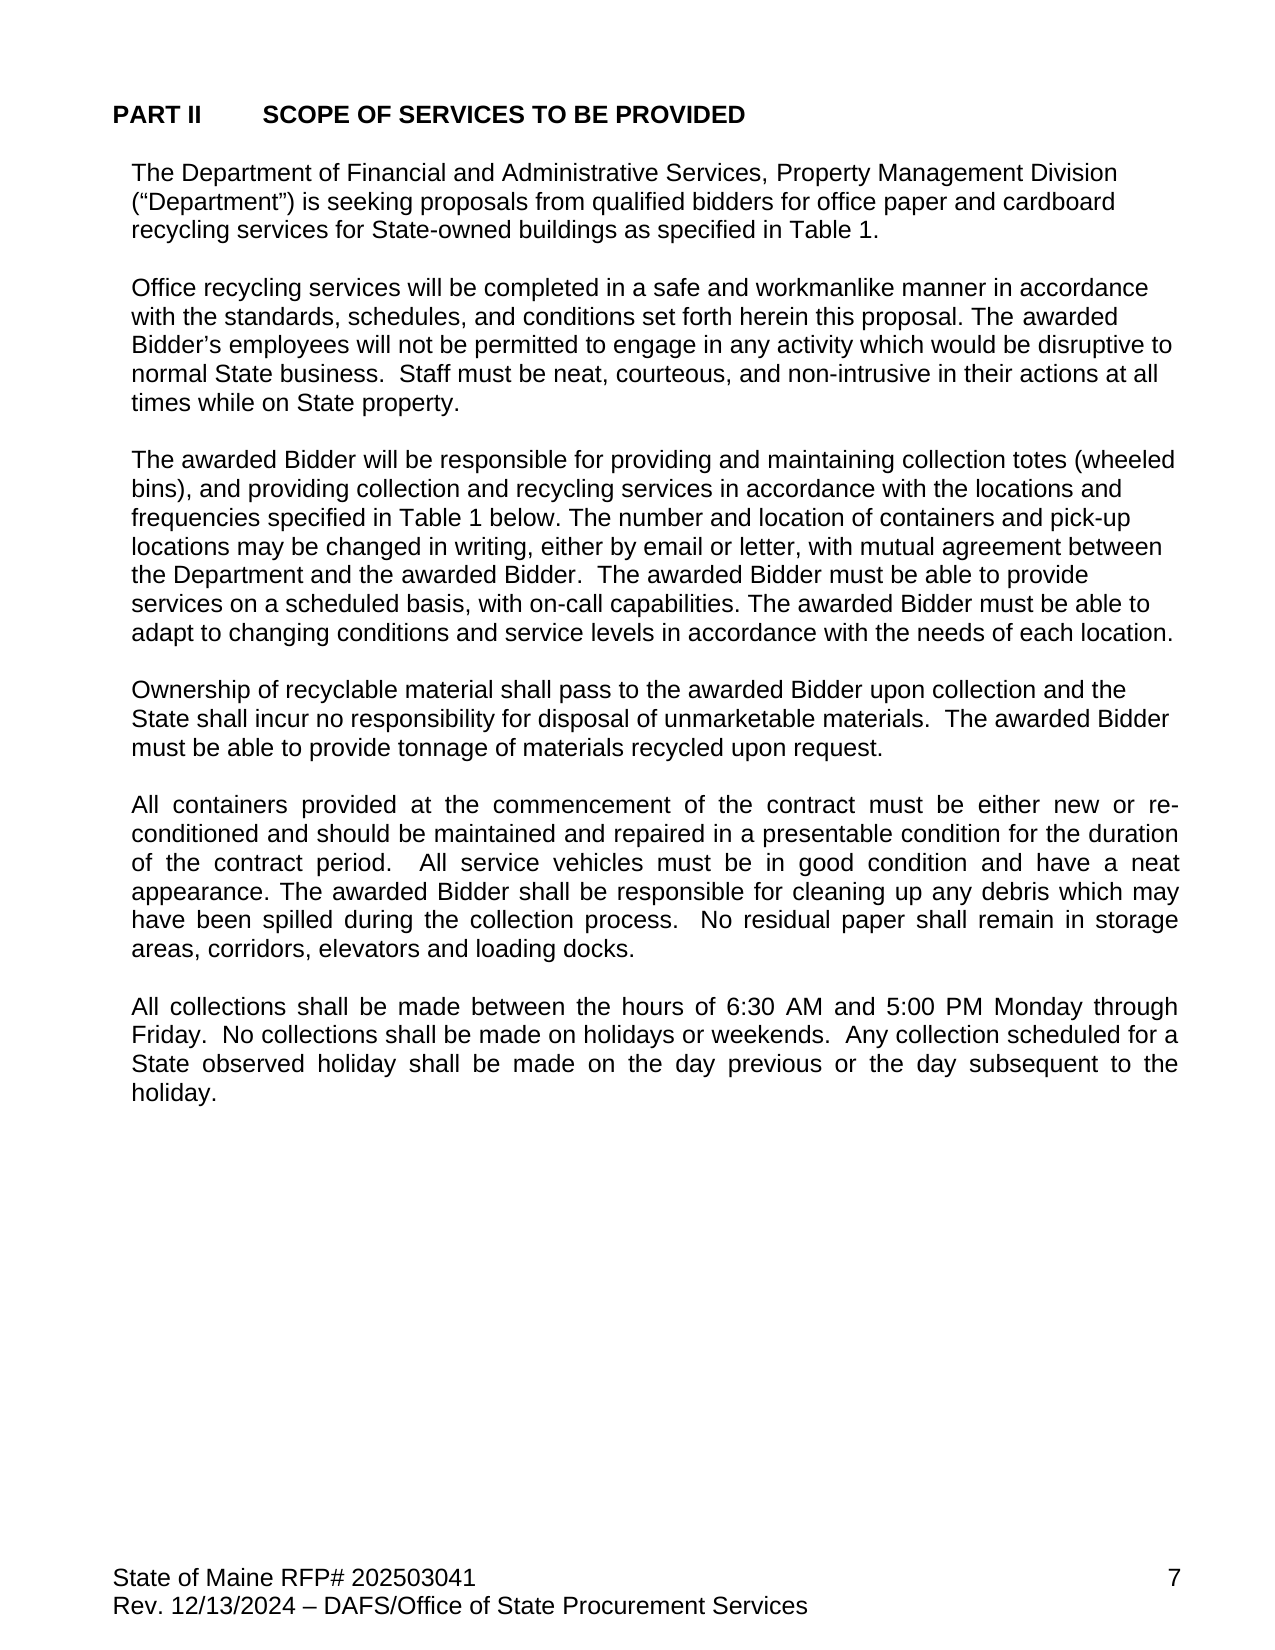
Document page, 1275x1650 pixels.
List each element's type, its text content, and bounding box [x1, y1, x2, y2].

text All collections shall be made between the hours of 6:30 AM and 5:00 PM Monday through Friday. No collections shall be made on holidays or weekends. Any collection scheduled for a State observed holiday shall be made on the day previous or the day subsequent to the holiday. [131, 992, 1181, 1107]
text The Department of Financial and Administrative Services, Property Management Division (“Department”) is seeking proposals from qualified bidders for office paper and cardboard recycling services for State-owned buildings as specified in Table 1. [131, 158, 1181, 244]
text Ownership of recyclable material shall pass to the awarded Bidder upon collection and the State shall incur no responsibility for disposal of unmarketable materials. The awarded Bidder must be able to provide tonnage of materials recycled upon request. [131, 675, 1181, 762]
text PART II SCOPE OF SERVICES TO BE PROVIDED [112, 100, 1181, 129]
text All containers provided at the commencement of the contract must be either new or re-conditioned and should be maintained and repaired in a presentable condition for the duration of the contract period. All service vehicles must be in good condition and have a neat appearance. The awarded Bidder shall be responsible for cleaning up any debris which may have been spilled during the collection process. No residual paper shall remain in storage areas, corridors, elevators and loading docks. [131, 790, 1181, 963]
text Office recycling services will be completed in a safe and workmanlike manner in accordance with the standards, schedules, and conditions set forth herein this proposal. The awarded Bidder’s employees will not be permitted to engage in any activity which would be disruptive to normal State business. Staff must be neat, courteous, and non-intrusive in their actions at all times while on State property. [131, 273, 1181, 417]
text The awarded Bidder will be responsible for providing and maintaining collection totes (wheeled bins), and providing collection and recycling services in accordance with the locations and frequencies specified in Table 1 below. The number and location of containers and pick-up locations may be changed in writing, either by email or letter, with mutual agreement between the Department and the awarded Bidder. The awarded Bidder must be able to provide services on a scheduled basis, with on-call capabilities. The awarded Bidder must be able to adapt to changing conditions and service levels in accordance with the needs of each location. [131, 445, 1181, 647]
